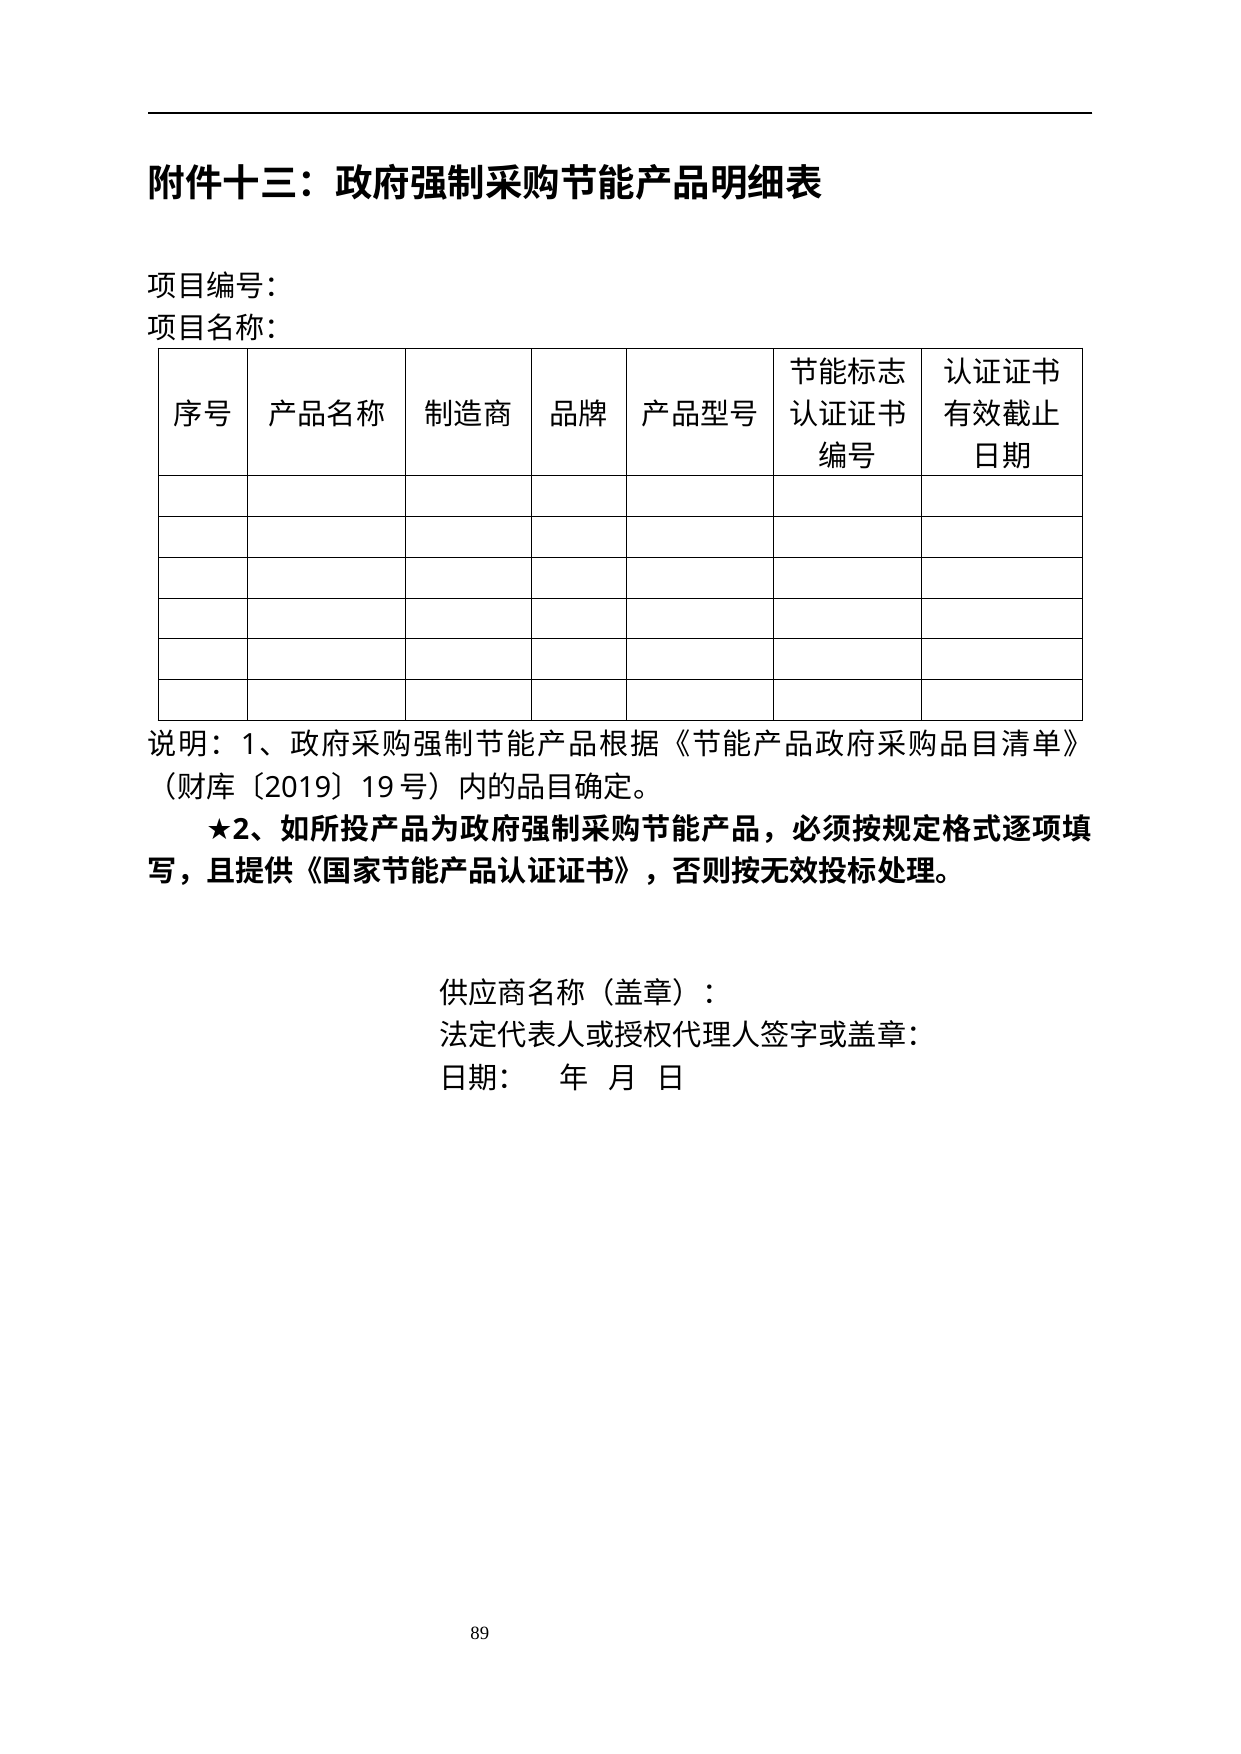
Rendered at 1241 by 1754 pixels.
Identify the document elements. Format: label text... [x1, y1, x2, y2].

table_cell [774, 599, 921, 638]
table_cell [532, 517, 626, 557]
table_cell [406, 517, 531, 557]
subtitle 附件十三：政府强制采购节能产品明细表 [148, 152, 1092, 207]
table_cell [922, 680, 1082, 720]
table_header 制造商 [406, 349, 531, 475]
table_cell [406, 680, 531, 720]
table_cell [159, 599, 247, 638]
table_header 序号 [159, 349, 247, 475]
table_cell [627, 517, 773, 557]
table_cell [922, 599, 1082, 638]
table_cell [774, 517, 921, 557]
table_cell [248, 599, 405, 638]
table_cell [159, 558, 247, 597]
table_cell [922, 639, 1082, 679]
table_cell [248, 517, 405, 557]
table_cell [627, 476, 773, 516]
table_cell [532, 476, 626, 516]
table_cell [774, 476, 921, 516]
table_cell [248, 680, 405, 720]
text 供应商名称（盖章）： [439, 969, 1092, 1012]
table_header 节能标志认证证书编号 [774, 349, 921, 475]
table_cell [248, 476, 405, 516]
text 法定代表人或授权代理人签字或盖章： [439, 1012, 1092, 1054]
table_cell [406, 476, 531, 516]
table_cell [159, 476, 247, 516]
table_cell [627, 639, 773, 679]
text 项目编号： [148, 263, 1092, 305]
table_cell [922, 517, 1082, 557]
table_cell [627, 680, 773, 720]
table_cell [406, 558, 531, 597]
table_cell [532, 680, 626, 720]
table_header 产品名称 [248, 349, 405, 475]
table_cell [159, 639, 247, 679]
table_cell [532, 599, 626, 638]
text 说明：1、政府采购强制节能产品根据《节能产品政府采购品目清单》（财库〔2019〕19号）内的品目确定。 [148, 721, 1092, 806]
table_cell [406, 639, 531, 679]
text 日期： 年 月 日 [439, 1054, 1092, 1096]
table_header 产品型号 [627, 349, 773, 475]
table_cell [532, 558, 626, 597]
text ★2、如所投产品为政府强制采购节能产品，必须按规定格式逐项填写，且提供《国家节能产品认证证书》，否则按无效投标处理。 [148, 806, 1092, 890]
table_cell [159, 680, 247, 720]
table_cell [248, 639, 405, 679]
table_cell [774, 639, 921, 679]
table_cell [532, 639, 626, 679]
text 项目名称： [148, 305, 1092, 347]
table_cell [774, 680, 921, 720]
table_cell [774, 558, 921, 597]
table_header 品牌 [532, 349, 626, 475]
table_cell [922, 558, 1082, 597]
table_cell [627, 599, 773, 638]
table_cell [406, 599, 531, 638]
table_cell [159, 517, 247, 557]
table_cell [627, 558, 773, 597]
table_cell [248, 558, 405, 597]
table_cell [922, 476, 1082, 516]
table_header 认证证书有效截止日期 [922, 349, 1082, 475]
